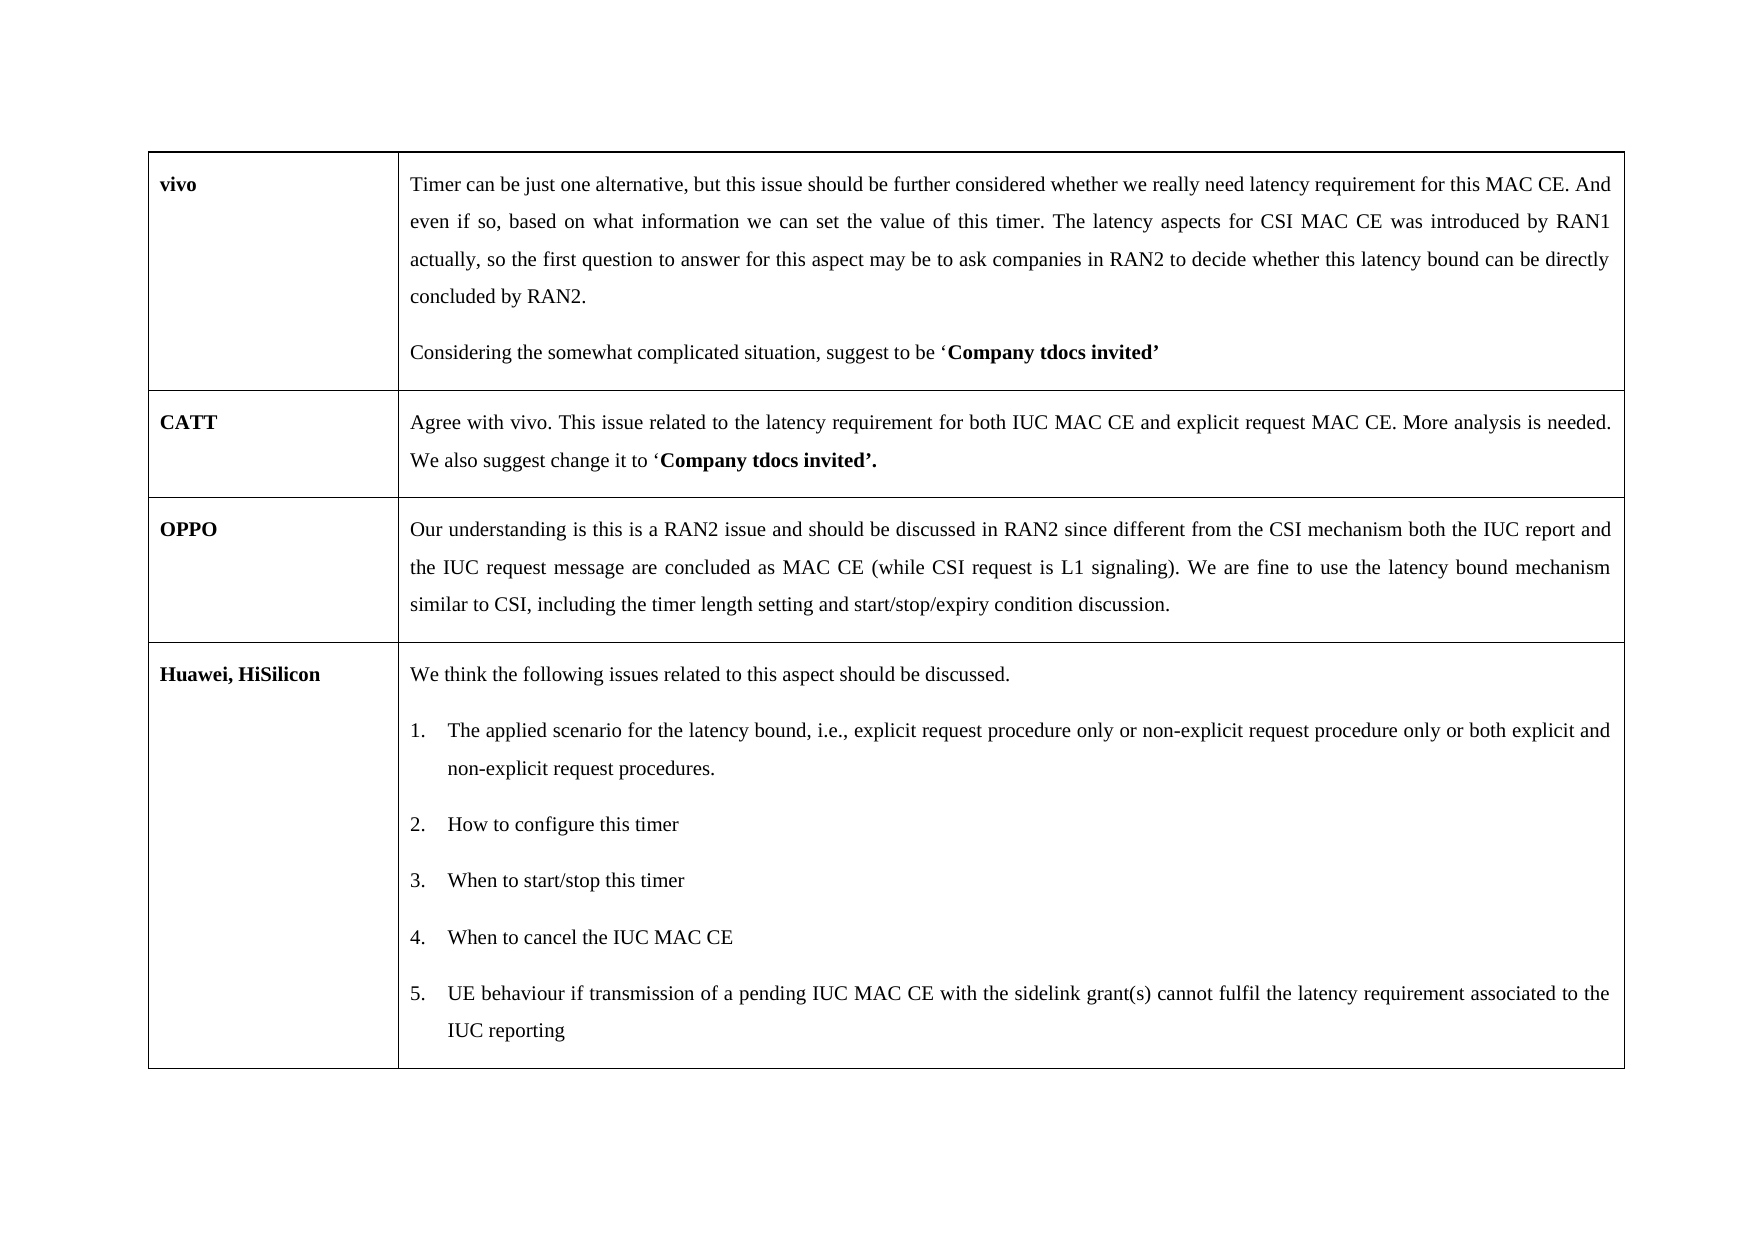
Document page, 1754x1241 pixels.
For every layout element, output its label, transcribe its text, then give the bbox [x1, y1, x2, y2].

table_cell Agree with vivo. This issue related to the latency requirement for both IUC MAC CE and explicit request MAC CE. More analysis is needed. We also suggest change it to ‘Company tdocs invited’. [399, 391, 1624, 497]
table_cell vivo [149, 153, 398, 390]
table_cell OPPO [149, 498, 398, 642]
table_cell We think the following issues related to this aspect should be discussed. The applied scenario for the latency bound, i.e., explicit request procedure only or non-explicit request procedure only or both explicit and non-explicit request procedures. How to configure this timer When to start/stop this timer When to cancel the IUC MAC CE UE behaviour if transmission of a pending IUC MAC CE with the sidelink grant(s) cannot fulfil the latency requirement associated to the IUC reporting [399, 643, 1624, 1068]
table_cell Huawei, HiSilicon [149, 643, 398, 1068]
table_cell CATT [149, 391, 398, 497]
table_cell Our understanding is this is a RAN2 issue and should be discussed in RAN2 since different from the CSI mechanism both the IUC report and the IUC request message are concluded as MAC CE (while CSI request is L1 signaling). We are fine to use the latency bound mechanism similar to CSI, including the timer length setting and start/stop/expiry condition discussion. [399, 498, 1624, 642]
table_cell Timer can be just one alternative, but this issue should be further considered whether we really need latency requirement for this MAC CE. And even if so, based on what information we can set the value of this timer. The latency aspects for CSI MAC CE was introduced by RAN1 actually, so the first question to answer for this aspect may be to ask companies in RAN2 to decide whether this latency bound can be directly concluded by RAN2. Considering the somewhat complicated situation, suggest to be ‘Company tdocs invited’ [399, 153, 1624, 390]
